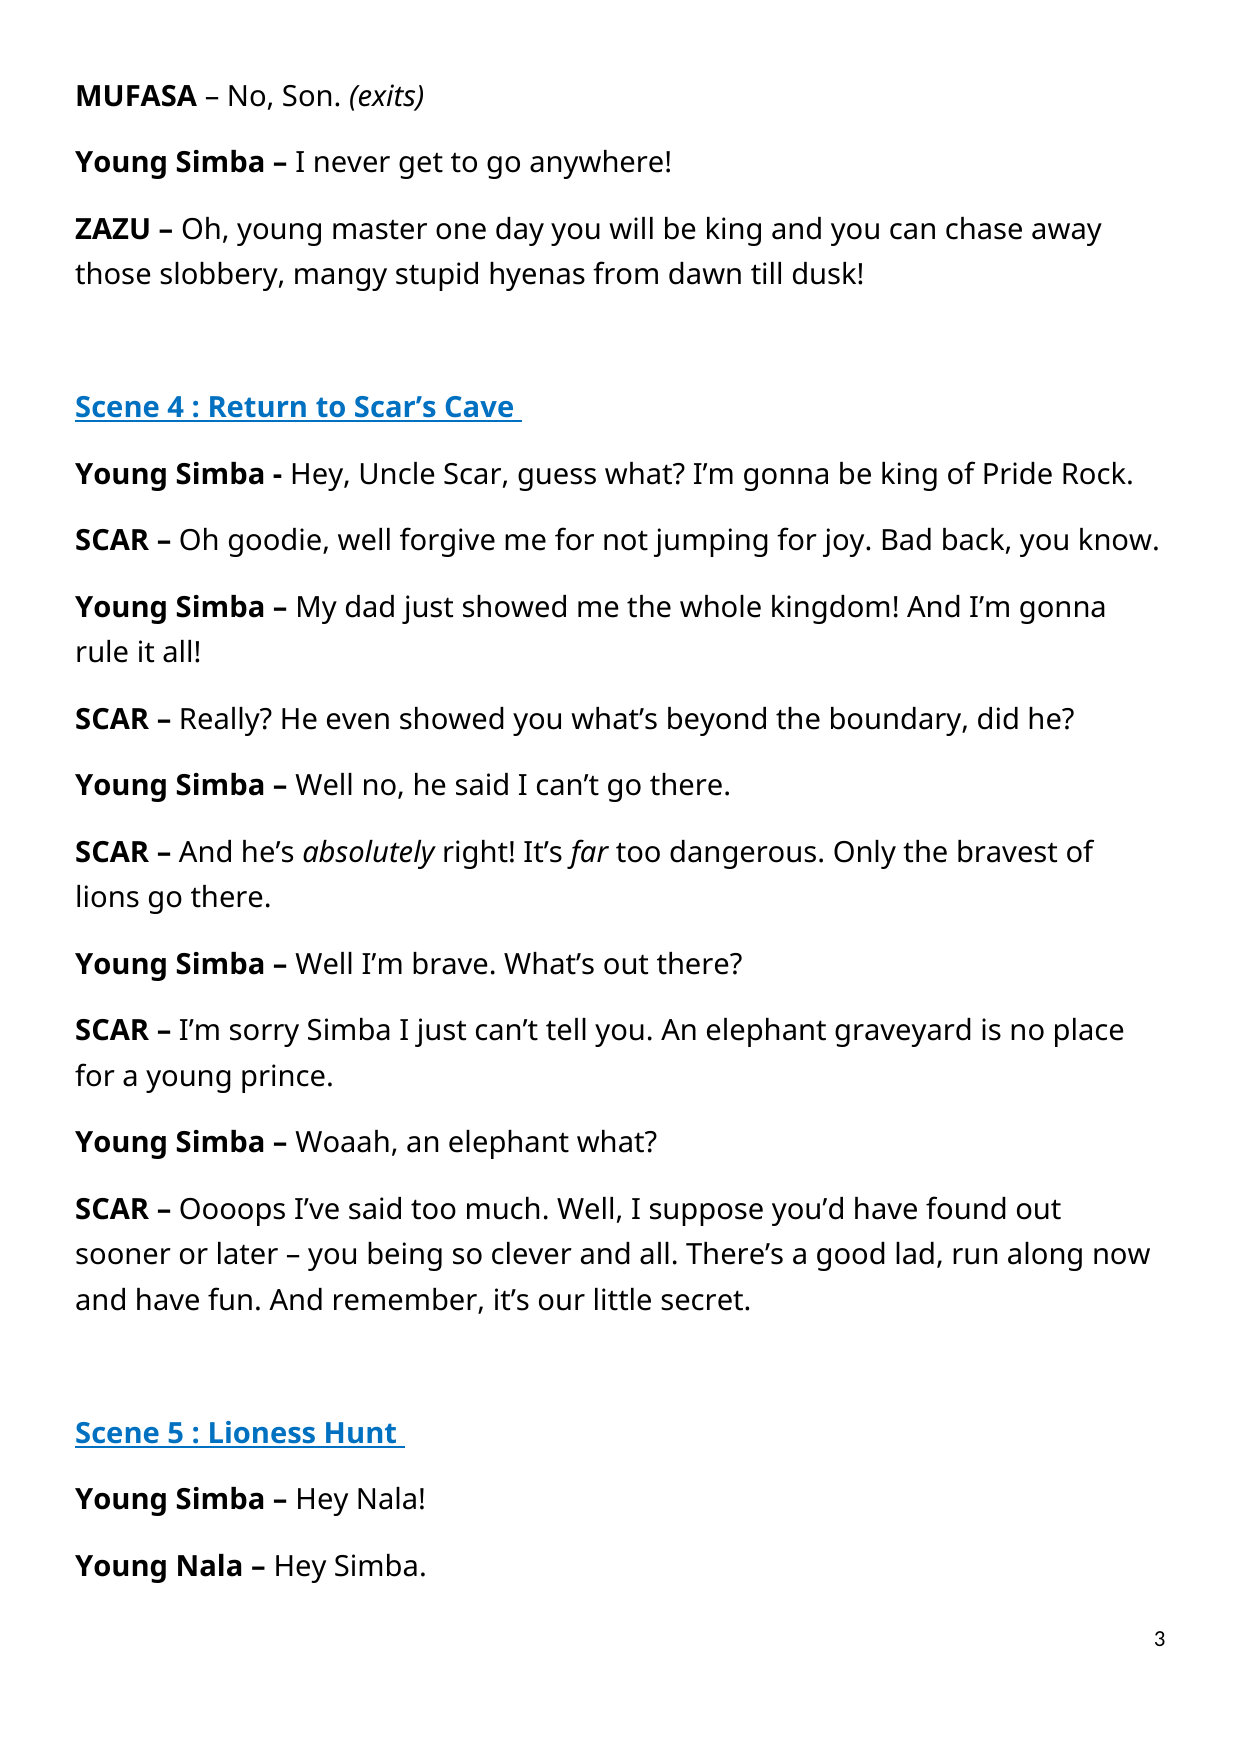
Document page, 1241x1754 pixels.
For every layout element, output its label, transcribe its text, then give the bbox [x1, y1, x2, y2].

text SCAR – And he’s absolutely right! It’s far too dangerous. Only the bravest of lions go there. [75, 831, 1165, 916]
text MUFASA – No, Son. (exits) [75, 75, 1165, 115]
text SCAR – Oh goodie, well forgive me for not jumping for joy. Bad back, you know. [75, 519, 1165, 559]
text Young Simba – My dad just showed me the whole kingdom! And I’m gonna rule it all! [75, 586, 1165, 671]
text SCAR – I’m sorry Simba I just can’t tell you. An elephant graveyard is no place for a young prince. [75, 1009, 1165, 1095]
text Young Simba – I never get to go anywhere! [75, 141, 1165, 181]
text Young Simba – Well no, he said I can’t go there. [75, 764, 1165, 804]
text Scene 4 : Return to Scar’s Cave [75, 386, 1165, 426]
text SCAR – Oooops I’ve said too much. Well, I suppose you’d have found out sooner or later – you being so clever and all. There’s a good lad, run along now and have fun. And remember, it’s our little secret. [75, 1188, 1165, 1319]
text Young Simba – Hey Nala! [75, 1478, 1165, 1518]
text Young Nala – Hey Simba. [75, 1545, 1165, 1585]
text Scene 5 : Lioness Hunt [75, 1412, 1165, 1452]
text Young Simba - Hey, Uncle Scar, guess what? I’m gonna be king of Pride Rock. [75, 453, 1165, 493]
text Young Simba – Woaah, an elephant what? [75, 1121, 1165, 1161]
text Young Simba – Well I’m brave. What’s out there? [75, 943, 1165, 983]
text SCAR – Really? He even showed you what’s beyond the boundary, did he? [75, 698, 1165, 738]
text ZAZU – Oh, young master one day you will be king and you can chase away those slobbery, mangy stupid hyenas from dawn till dusk! [75, 208, 1165, 293]
